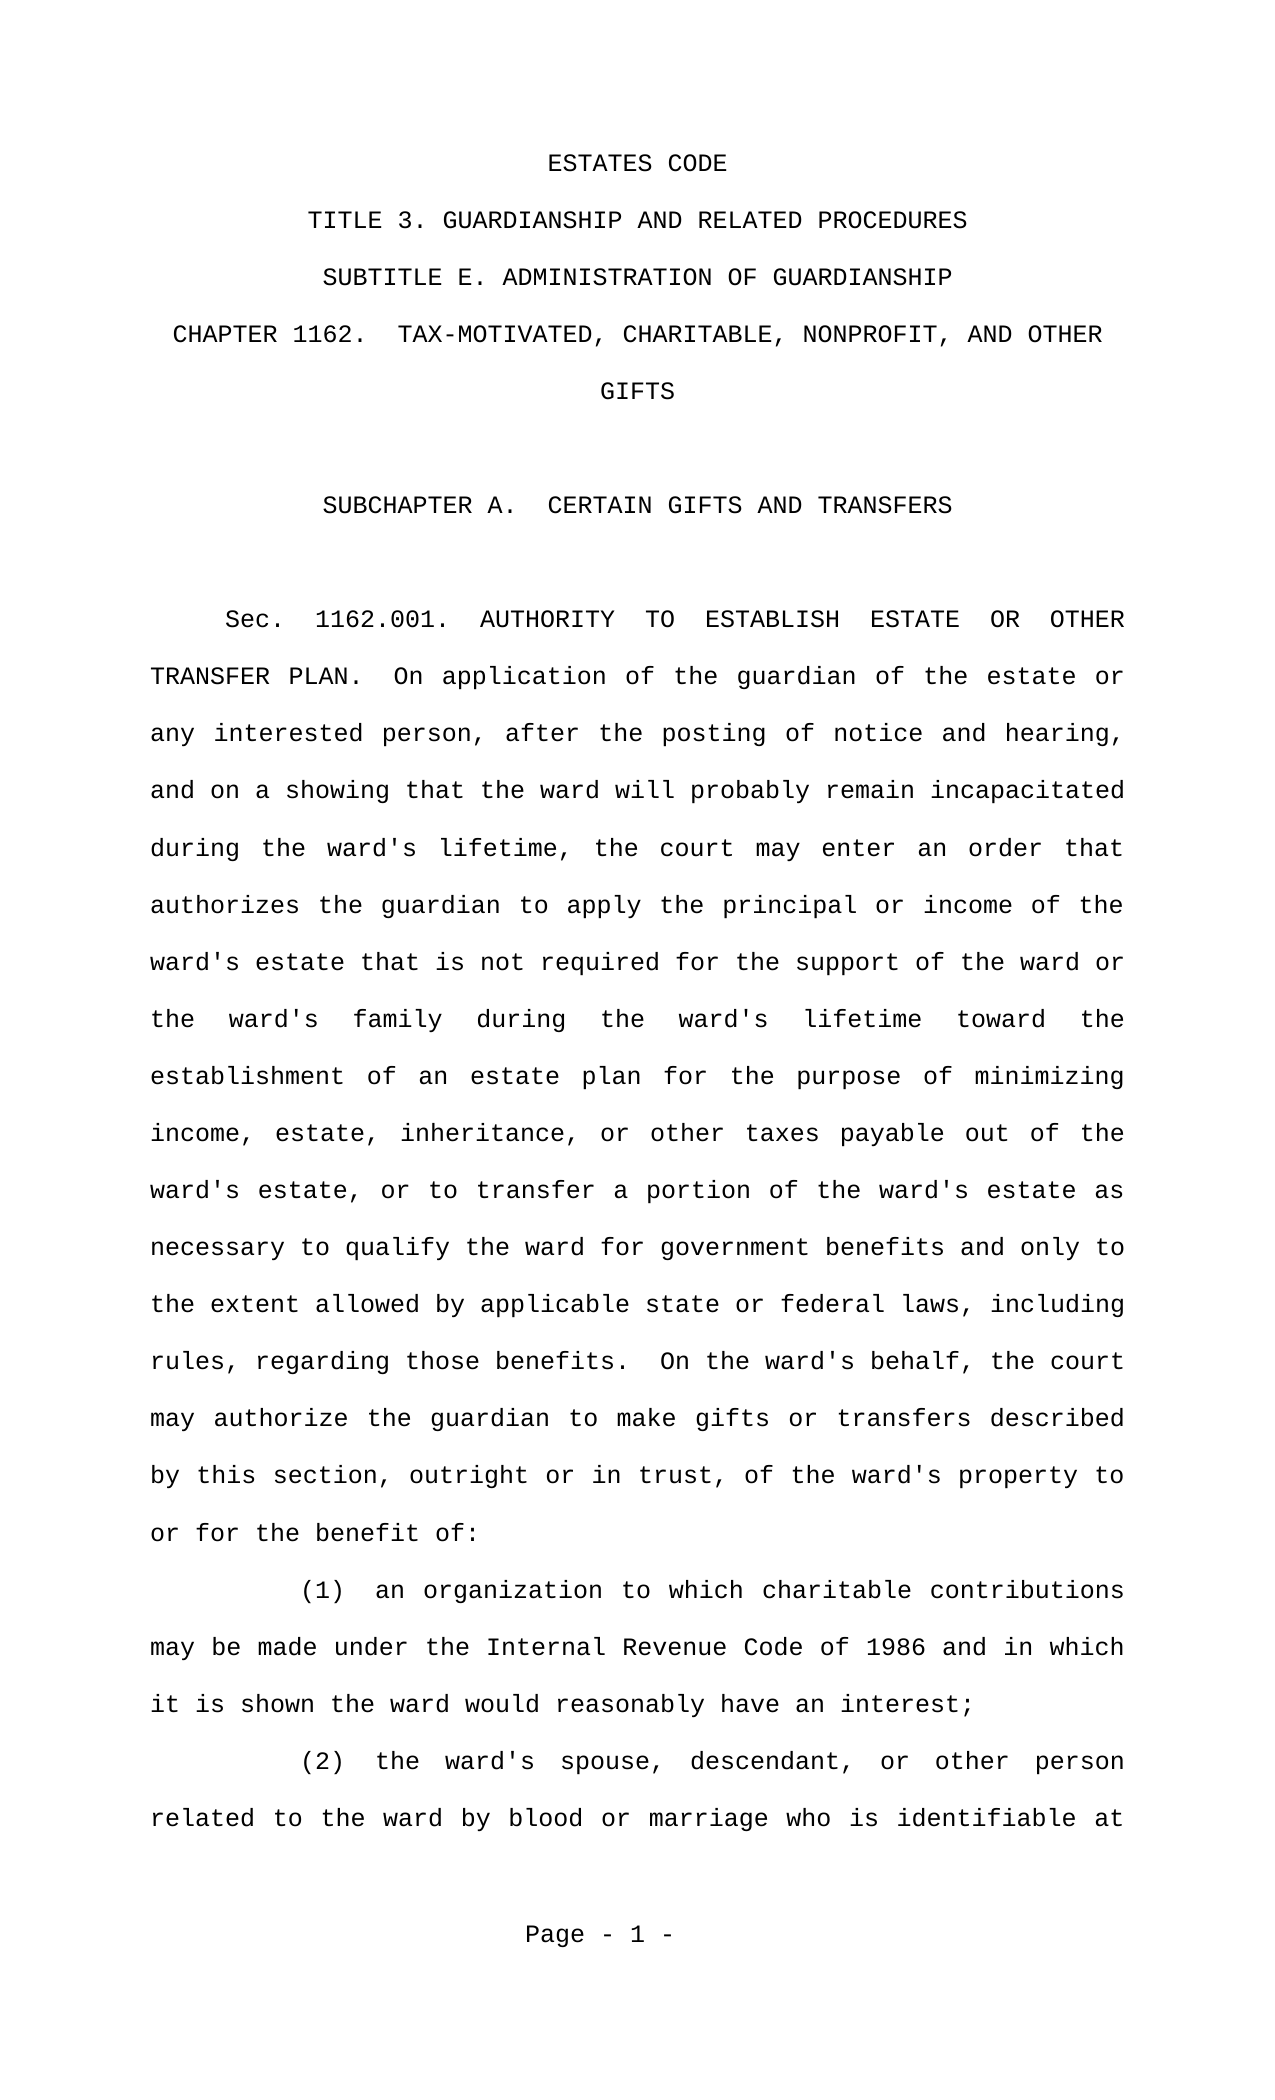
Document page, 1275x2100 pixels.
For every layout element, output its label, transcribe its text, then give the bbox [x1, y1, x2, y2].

text TITLE 3. GUARDIANSHIP AND RELATED PROCEDURES [150, 207, 1125, 236]
text (1) an organization to which charitable contributions may be made under the Internal Revenue Code of 1986 and in which it is shown the ward would reasonably have an interest; [150, 1577, 1125, 1720]
text ESTATES CODE [150, 150, 1125, 178]
text Sec. 1162.001. AUTHORITY TO ESTABLISH ESTATE OR OTHER TRANSFER PLAN. On application of the guardian of the estate or any interested person, after the posting of notice and hearing, and on a showing that the ward will probably remain incapacitated during the ward's lifetime, the court may enter an order that authorizes the guardian to apply the principal or income of the ward's estate that is not required for the support of the ward or the ward's family during the ward's lifetime toward the establishment of an estate plan for the purpose of minimizing income, estate, inheritance, or other taxes payable out of the ward's estate, or to transfer a portion of the ward's estate as necessary to qualify the ward for government benefits and only to the extent allowed by applicable state or federal laws, including rules, regarding those benefits. On the ward's behalf, the court may authorize the guardian to make gifts or transfers described by this section, outright or in trust, of the ward's property to or for the benefit of: [150, 607, 1125, 1548]
text CHAPTER 1162. TAX-MOTIVATED, CHARITABLE, NONPROFIT, AND OTHER GIFTS [150, 321, 1125, 407]
text SUBCHAPTER A. CERTAIN GIFTS AND TRANSFERS [150, 492, 1125, 521]
text SUBTITLE E. ADMINISTRATION OF GUARDIANSHIP [150, 264, 1125, 293]
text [150, 1748, 1125, 1834]
